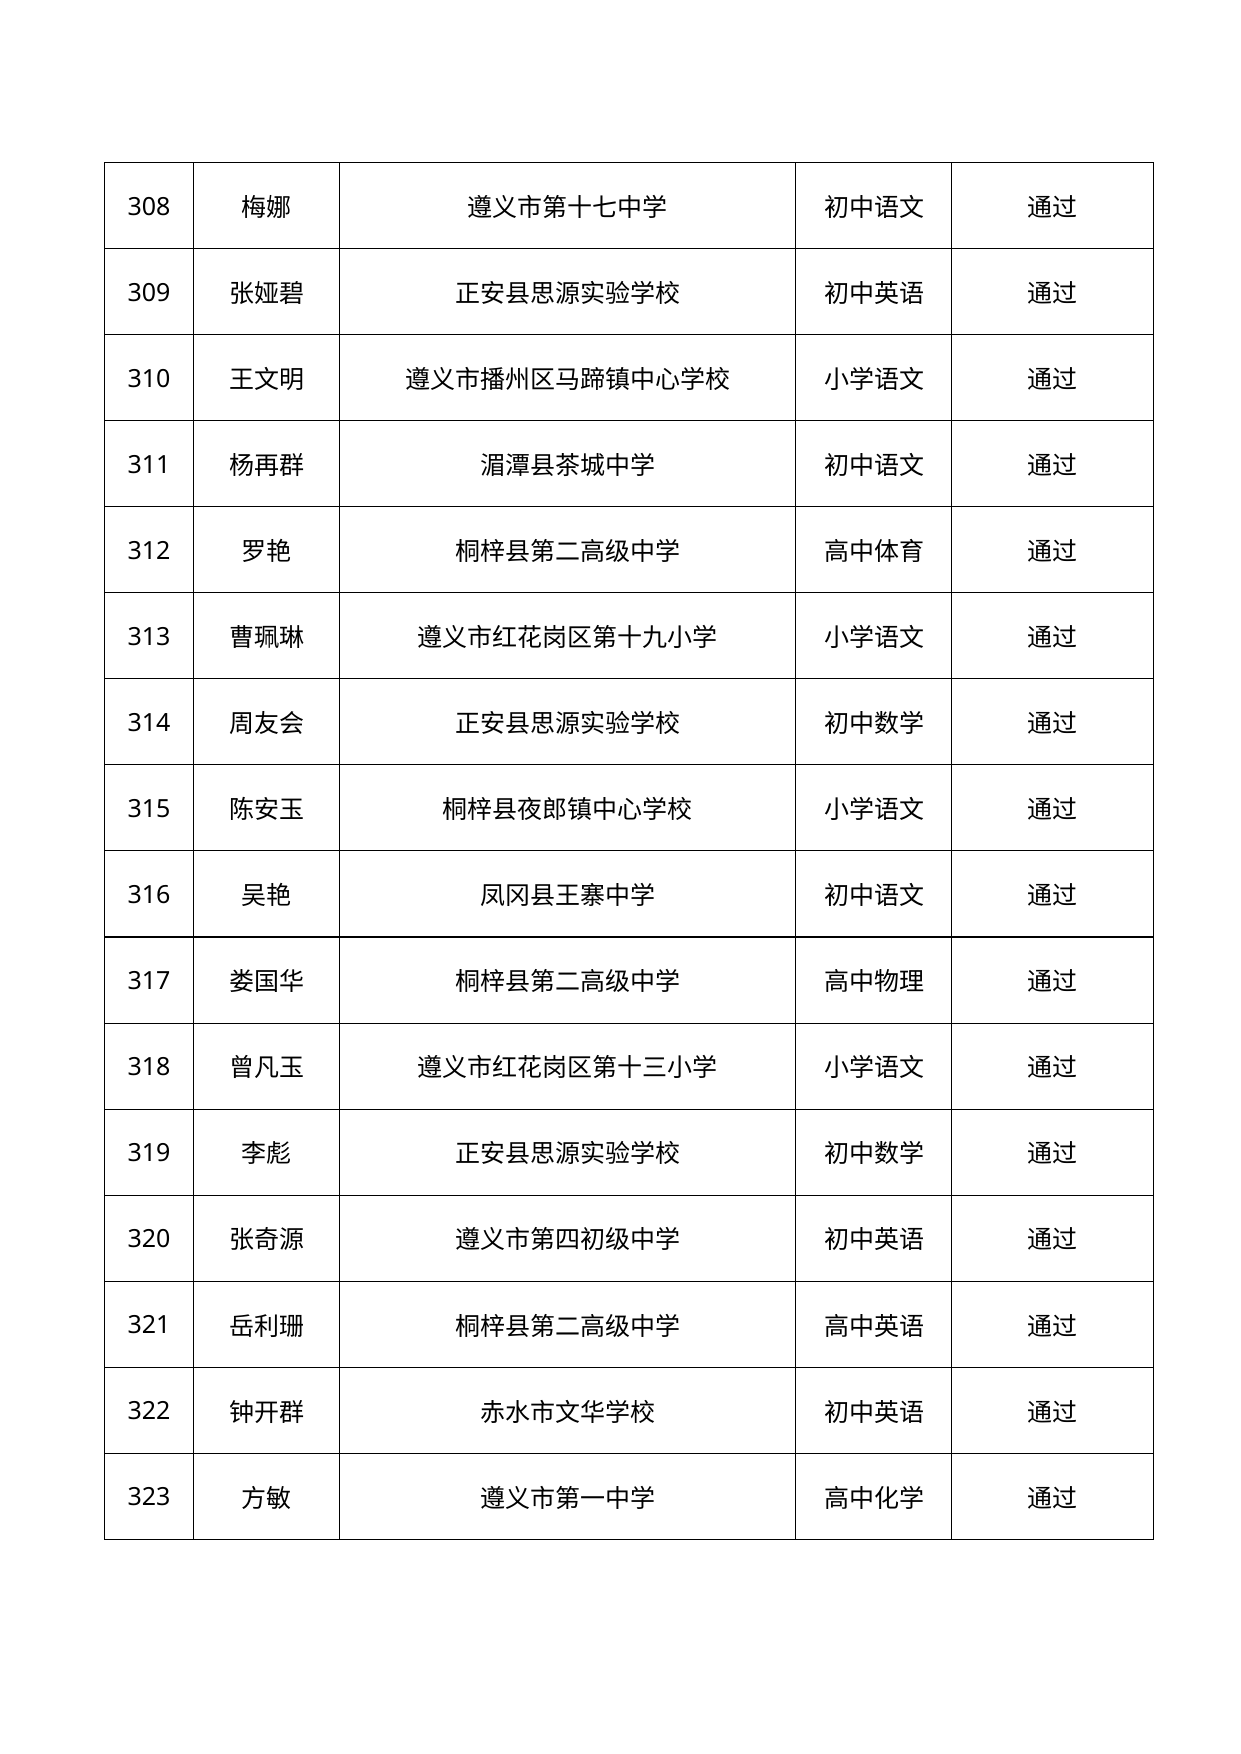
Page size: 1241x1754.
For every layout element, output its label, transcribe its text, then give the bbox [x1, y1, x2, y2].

table_cell 遵义市第一中学 [340, 1454, 795, 1539]
table_cell 罗艳 [194, 507, 339, 592]
table_cell 通过 [952, 1368, 1153, 1453]
table_cell 319 [105, 1110, 193, 1194]
table_cell 初中英语 [796, 1368, 951, 1453]
table_cell 湄潭县茶城中学 [340, 421, 795, 506]
table_cell 岳利珊 [194, 1282, 339, 1367]
table_cell 320 [105, 1196, 193, 1281]
table_cell 初中英语 [796, 1196, 951, 1281]
table_cell 凤冈县王寨中学 [340, 851, 795, 936]
table_cell 316 [105, 851, 193, 936]
table_cell 遵义市播州区马蹄镇中心学校 [340, 335, 795, 420]
table_cell 陈安玉 [194, 765, 339, 850]
table_cell 通过 [952, 507, 1153, 592]
table_cell 通过 [952, 421, 1153, 506]
table_cell 方敏 [194, 1454, 339, 1539]
table_cell 通过 [952, 1282, 1153, 1367]
table_cell 钟开群 [194, 1368, 339, 1453]
table_cell 遵义市红花岗区第十三小学 [340, 1024, 795, 1108]
table_cell 高中物理 [796, 938, 951, 1022]
table_cell 314 [105, 679, 193, 764]
table_cell 通过 [952, 1196, 1153, 1281]
table_cell 通过 [952, 679, 1153, 764]
table_cell 初中语文 [796, 163, 951, 248]
table_cell 桐梓县夜郎镇中心学校 [340, 765, 795, 850]
table_cell 通过 [952, 765, 1153, 850]
table_cell 王文明 [194, 335, 339, 420]
table_cell 遵义市第十七中学 [340, 163, 795, 248]
table_cell 小学语文 [796, 335, 951, 420]
table_cell 曹珮琳 [194, 593, 339, 678]
table_cell 通过 [952, 1110, 1153, 1194]
table_cell 初中数学 [796, 1110, 951, 1194]
table_cell 梅娜 [194, 163, 339, 248]
table_cell 通过 [952, 1454, 1153, 1539]
table_cell 初中语文 [796, 851, 951, 936]
table_cell 通过 [952, 593, 1153, 678]
table_cell 遵义市红花岗区第十九小学 [340, 593, 795, 678]
table_cell 正安县思源实验学校 [340, 679, 795, 764]
table_cell 309 [105, 249, 193, 334]
table_cell 313 [105, 593, 193, 678]
table_cell 张奇源 [194, 1196, 339, 1281]
table_cell 张娅碧 [194, 249, 339, 334]
table_cell 315 [105, 765, 193, 850]
table_cell 317 [105, 938, 193, 1022]
table_cell 初中数学 [796, 679, 951, 764]
table_cell 323 [105, 1454, 193, 1539]
table_cell 311 [105, 421, 193, 506]
table_cell 312 [105, 507, 193, 592]
table_cell 杨再群 [194, 421, 339, 506]
table_cell 周友会 [194, 679, 339, 764]
table_cell 小学语文 [796, 1024, 951, 1108]
table_cell 遵义市第四初级中学 [340, 1196, 795, 1281]
table_cell 李彪 [194, 1110, 339, 1194]
table_cell 正安县思源实验学校 [340, 1110, 795, 1194]
table_cell 321 [105, 1282, 193, 1367]
table_cell 正安县思源实验学校 [340, 249, 795, 334]
table_cell 高中英语 [796, 1282, 951, 1367]
table_cell 初中语文 [796, 421, 951, 506]
table_cell 通过 [952, 1024, 1153, 1108]
table_cell 吴艳 [194, 851, 339, 936]
table_cell 通过 [952, 335, 1153, 420]
table_cell 高中化学 [796, 1454, 951, 1539]
table_cell 小学语文 [796, 765, 951, 850]
table_cell 小学语文 [796, 593, 951, 678]
table_cell 桐梓县第二高级中学 [340, 507, 795, 592]
table_cell 308 [105, 163, 193, 248]
table_cell 桐梓县第二高级中学 [340, 1282, 795, 1367]
table_cell 通过 [952, 851, 1153, 936]
table_cell 通过 [952, 938, 1153, 1022]
table_cell 娄国华 [194, 938, 339, 1022]
table_cell 曾凡玉 [194, 1024, 339, 1108]
table_cell 高中体育 [796, 507, 951, 592]
table_cell 318 [105, 1024, 193, 1108]
table_cell 通过 [952, 163, 1153, 248]
table_cell 310 [105, 335, 193, 420]
table_cell 322 [105, 1368, 193, 1453]
table_cell 赤水市文华学校 [340, 1368, 795, 1453]
table_cell 桐梓县第二高级中学 [340, 938, 795, 1022]
table_cell 初中英语 [796, 249, 951, 334]
table_cell 通过 [952, 249, 1153, 334]
